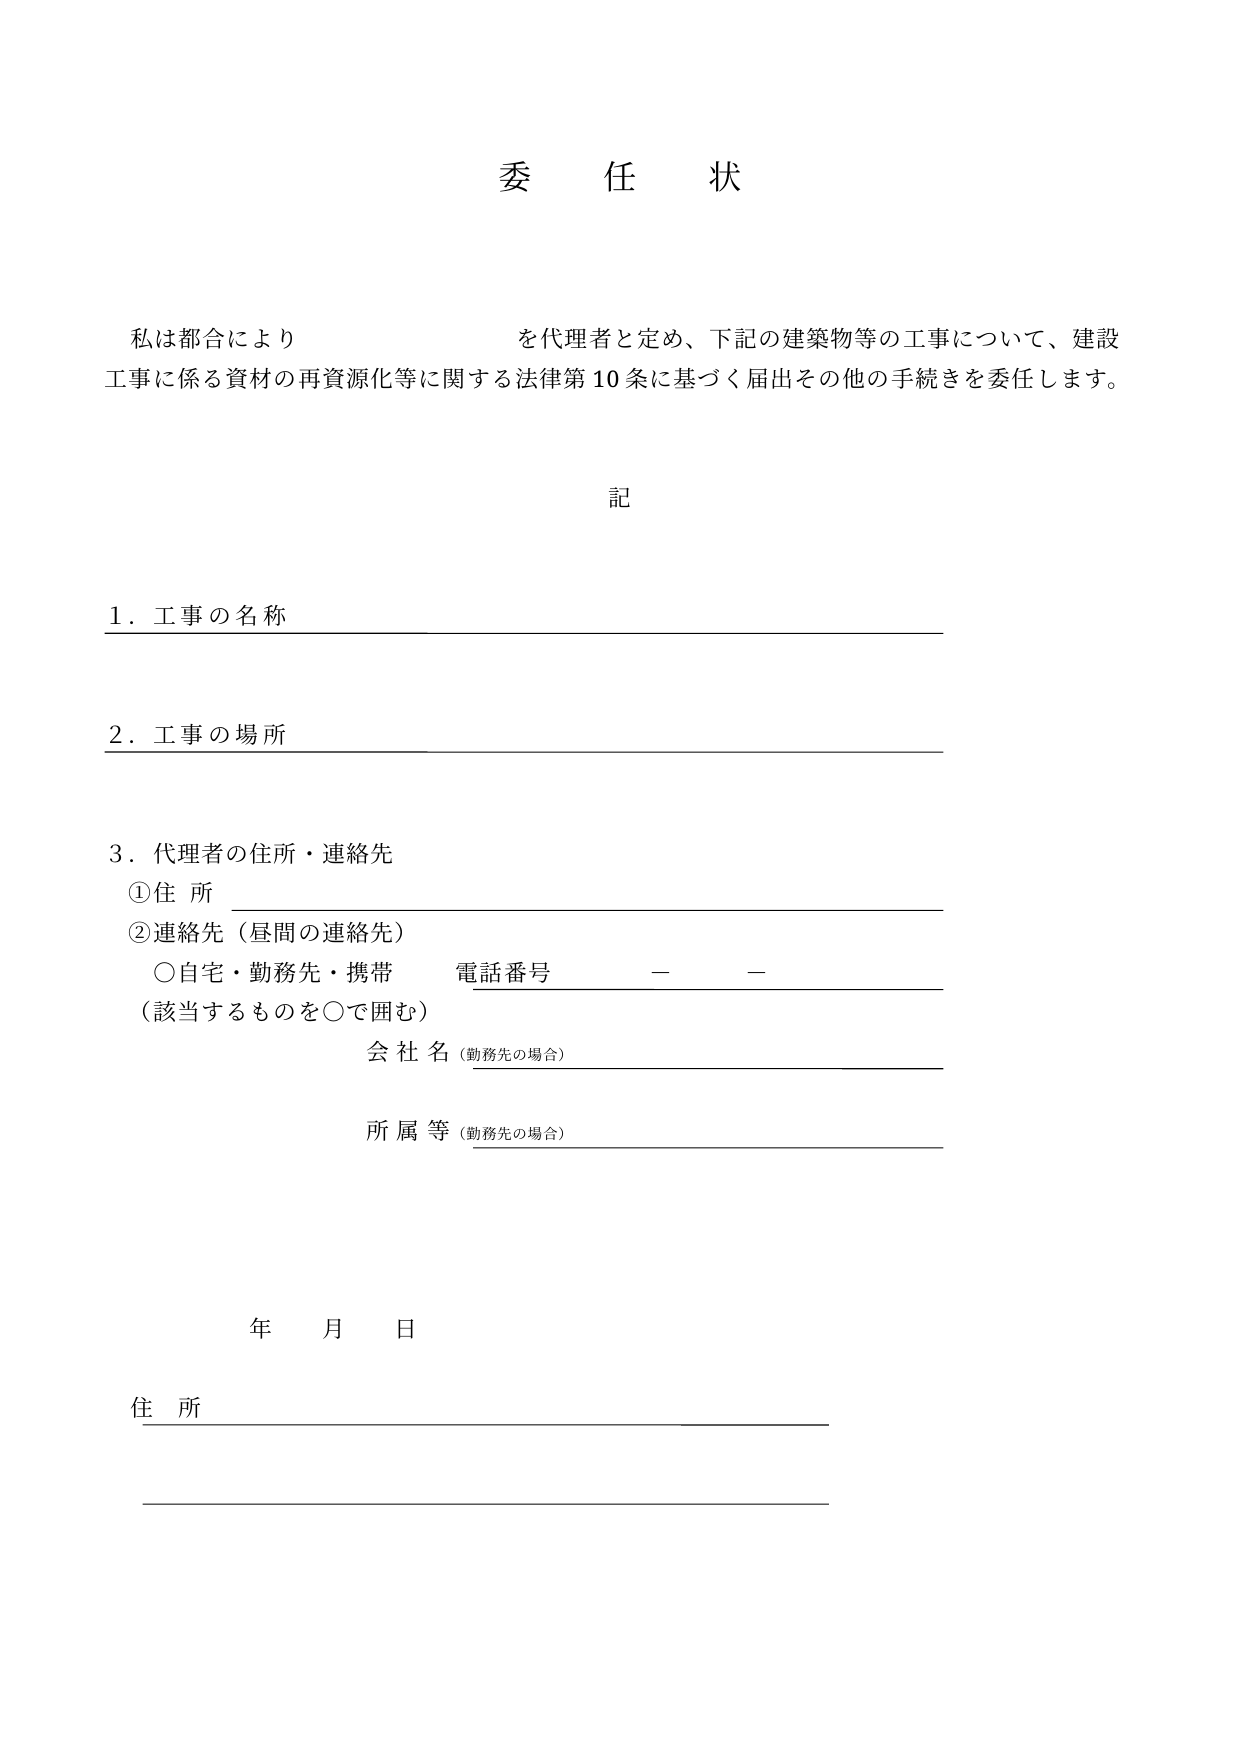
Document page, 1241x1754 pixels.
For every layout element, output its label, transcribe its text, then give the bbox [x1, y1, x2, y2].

text １．工事の名称 [104, 593, 1136, 633]
text （該当するものを○で囲む） [104, 989, 1136, 1028]
text ２．工事の場所 [104, 712, 1136, 751]
text ①住 所 [104, 870, 1136, 910]
text 会 社 名（勤務先の場合） [104, 1028, 1136, 1068]
text 記 [104, 474, 1136, 514]
text 所 属 等（勤務先の場合） [104, 1108, 1136, 1147]
text 私は都合により を代理者と定め、下記の建築物等の工事について、建設工事に係る資材の再資源化等に関する法律第10条に基づく届出その他の手続きを委任します。 [104, 316, 1123, 395]
text 年 月 日 [104, 1306, 1136, 1345]
text ②連絡先（昼間の連絡先） [104, 910, 1136, 949]
text ３．代理者の住所・連絡先 [104, 831, 1136, 870]
text 住 所 [104, 1385, 1136, 1424]
text 委 任 状 [104, 158, 1136, 197]
text ○自宅・勤務先・携帯 電話番号 － － [104, 949, 1136, 989]
